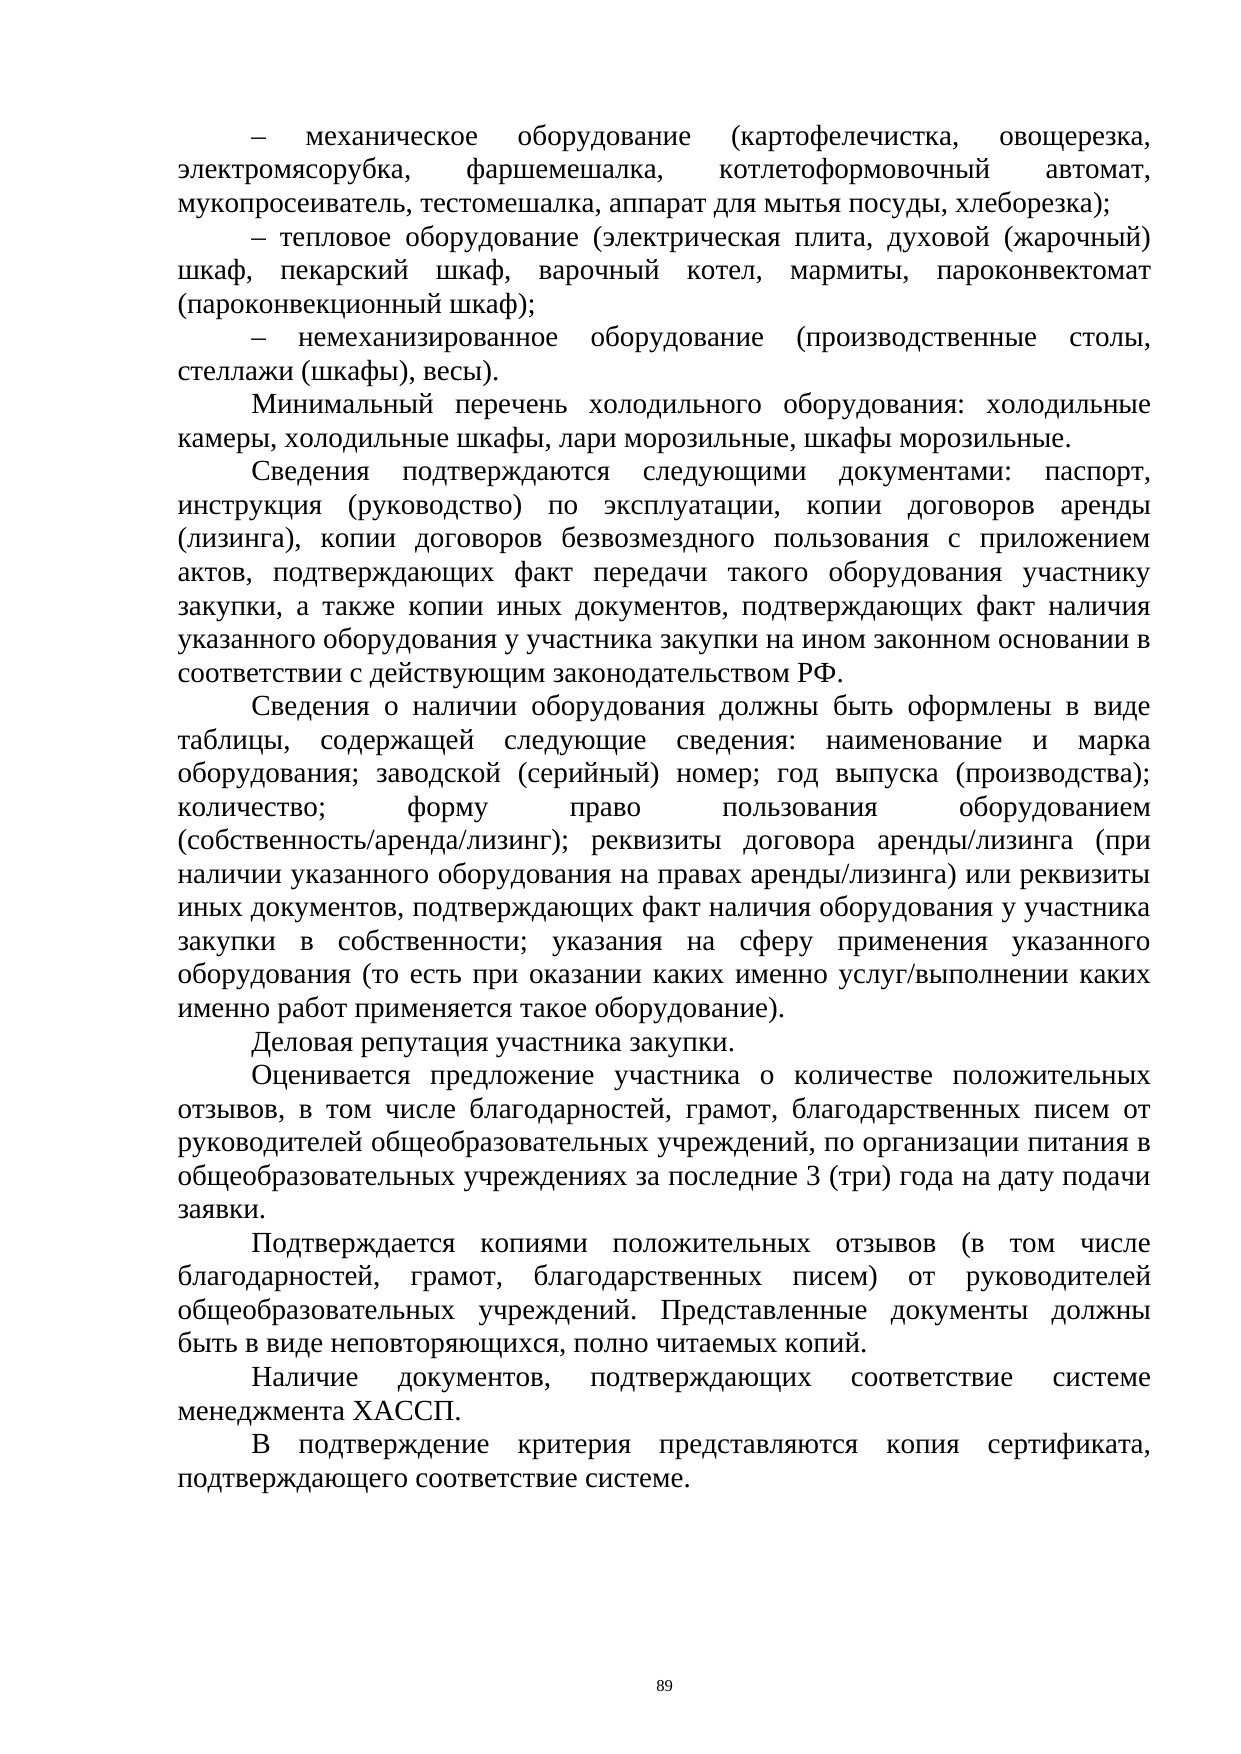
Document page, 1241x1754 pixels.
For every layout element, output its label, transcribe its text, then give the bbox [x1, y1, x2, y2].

text Сведения подтверждаются следующими документами: паспорт, инструкция (руководство) по эксплуатации, копии договоров аренды (лизинга), копии договоров безвозмездного пользования с приложением актов, подтверждающих факт передачи такого оборудования участнику закупки, а также копии иных документов, подтверждающих факт наличия указанного оборудования у участника закупки на ином законном основании в соответствии с действующим законодательством РФ. [177, 453, 1152, 688]
text – тепловое оборудование (электрическая плита, духовой (жарочный) шкаф, пекарский шкаф, варочный котел, мармиты, пароконвектомат (пароконвекционный шкаф); [177, 219, 1152, 319]
text Сведения о наличии оборудования должны быть оформлены в виде таблицы, содержащей следующие сведения: наименование и марка оборудования; заводской (серийный) номер; год выпуска (производства); количество; форму право пользования оборудованием (собственность/аренда/лизинг); реквизиты договора аренды/лизинга (при наличии указанного оборудования на правах аренды/лизинга) или реквизиты иных документов, подтверждающих факт наличия оборудования у участника закупки в собственности; указания на сферу применения указанного оборудования (то есть при оказании каких именно услуг/выполнении каких именно работ применяется такое оборудование). [177, 688, 1152, 1024]
text – механическое оборудование (картофелечистка, овощерезка, электромясорубка, фаршемешалка, котлетоформовочный автомат, мукопросеиватель, тестомешалка, аппарат для мытья посуды, хлеборезка); [177, 118, 1152, 219]
text Оценивается предложение участника о количестве положительных отзывов, в том числе благодарностей, грамот, благодарственных писем от руководителей общеобразовательных учреждений, по организации питания в общеобразовательных учреждениях за последние 3 (три) года на дату подачи заявки. [177, 1057, 1152, 1225]
text Наличие документов, подтверждающих соответствие системе менеджмента ХАССП. [177, 1359, 1152, 1426]
text Деловая репутация участника закупки. [177, 1024, 1152, 1057]
text Подтверждается копиями положительных отзывов (в том числе благодарностей, грамот, благодарственных писем) от руководителей общеобразовательных учреждений. Представленные документы должны быть в виде неповторяющихся, полно читаемых копий. [177, 1225, 1152, 1359]
text Минимальный перечень холодильного оборудования: холодильные камеры, холодильные шкафы, лари морозильные, шкафы морозильные. [177, 386, 1152, 453]
text В подтверждение критерия представляются копия сертификата, подтверждающего соответствие системе. [177, 1426, 1152, 1493]
text – немеханизированное оборудование (производственные столы, стеллажи (шкафы), весы). [177, 319, 1152, 386]
